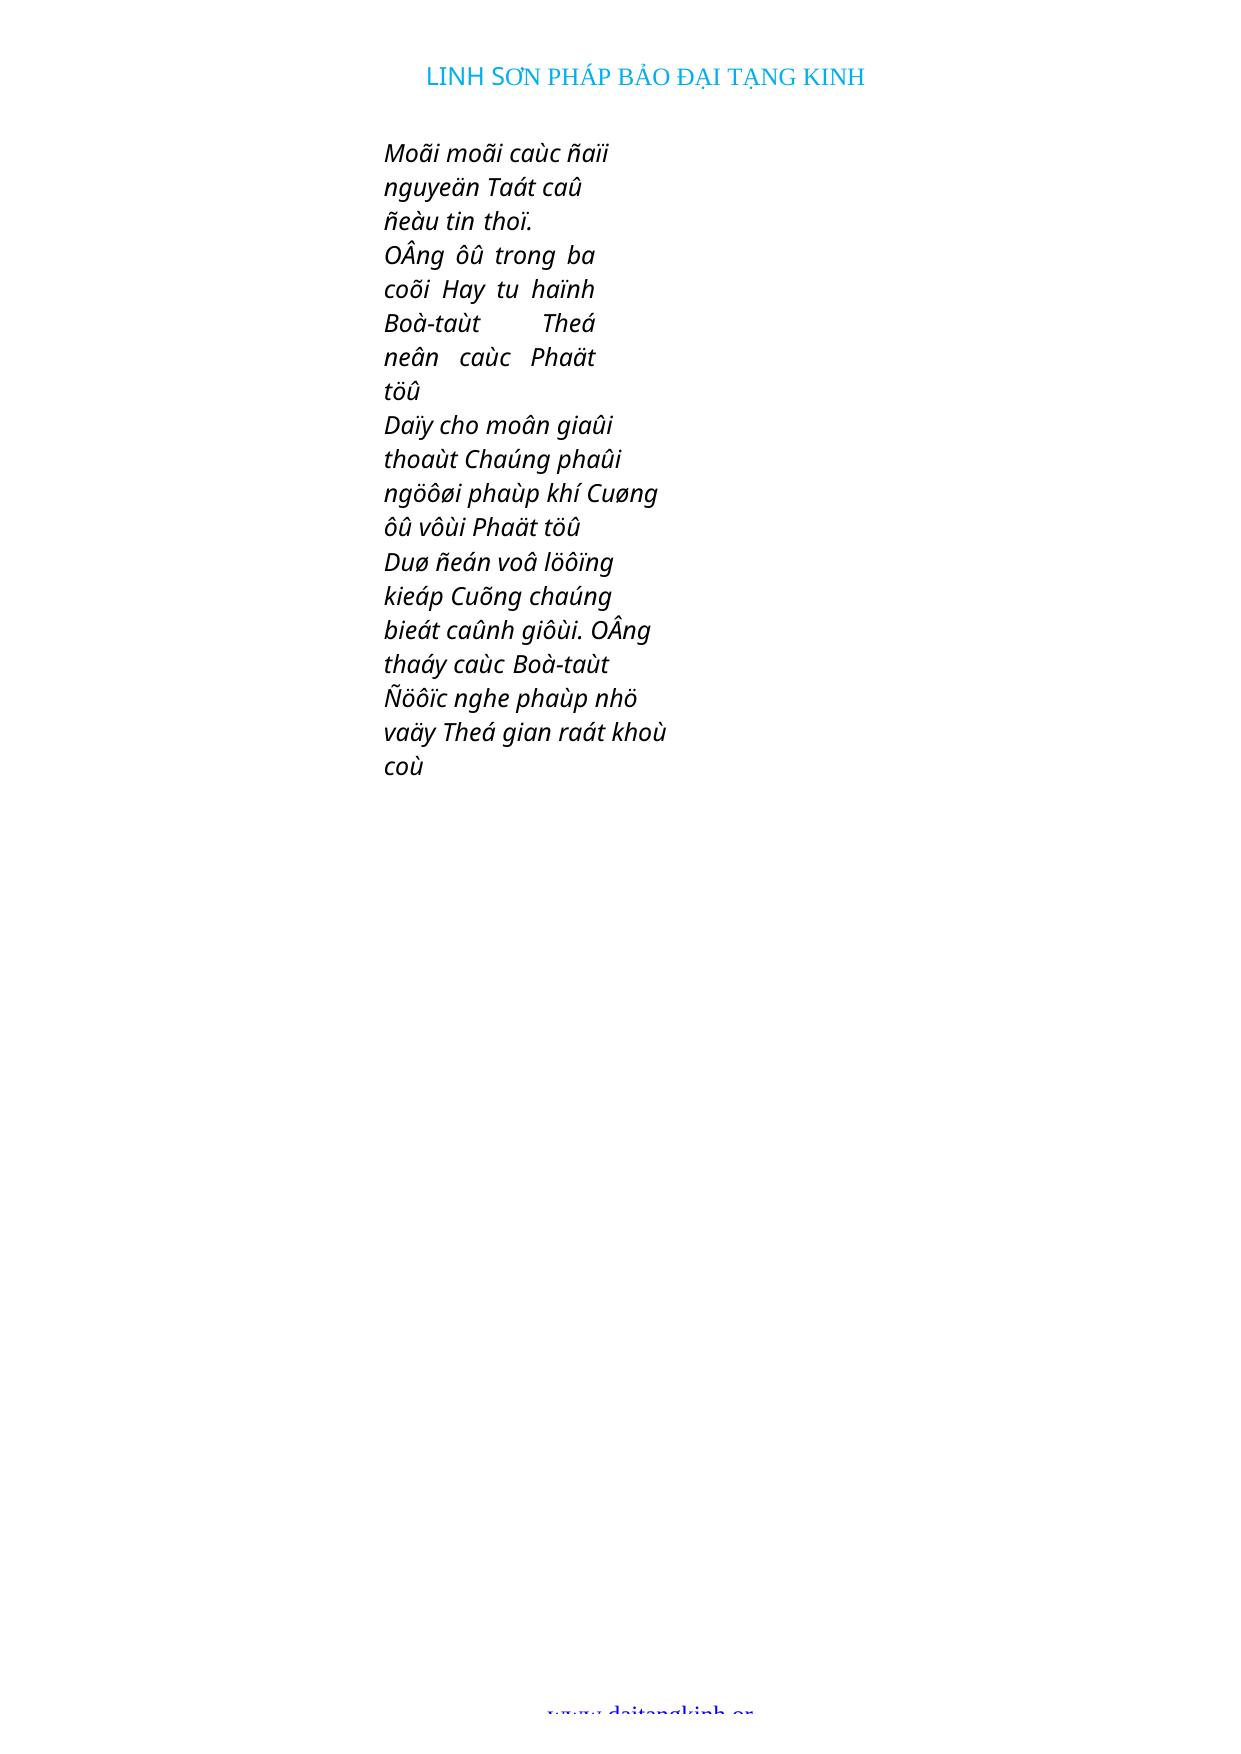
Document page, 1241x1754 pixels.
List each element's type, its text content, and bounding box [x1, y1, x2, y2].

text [384, 135, 636, 238]
text Ñöôïc nghe phaùp nhö vaäy Theá gian raát khoù coù [384, 680, 672, 783]
text Duø ñeán voâ löôïng kieáp Cuõng chaúng bieát caûnh giôùi. OÂng thaáy caùc Boà-taùt [384, 544, 666, 680]
text Daïy cho moân giaûi thoaùt Chaúng phaûi ngöôøi phaùp khí Cuøng ôû vôùi Phaät töû [384, 408, 691, 544]
text OÂng ôû trong ba coõi Hay tu haïnh Boà-taùt Theá neân caùc Phaät töû [384, 238, 596, 408]
